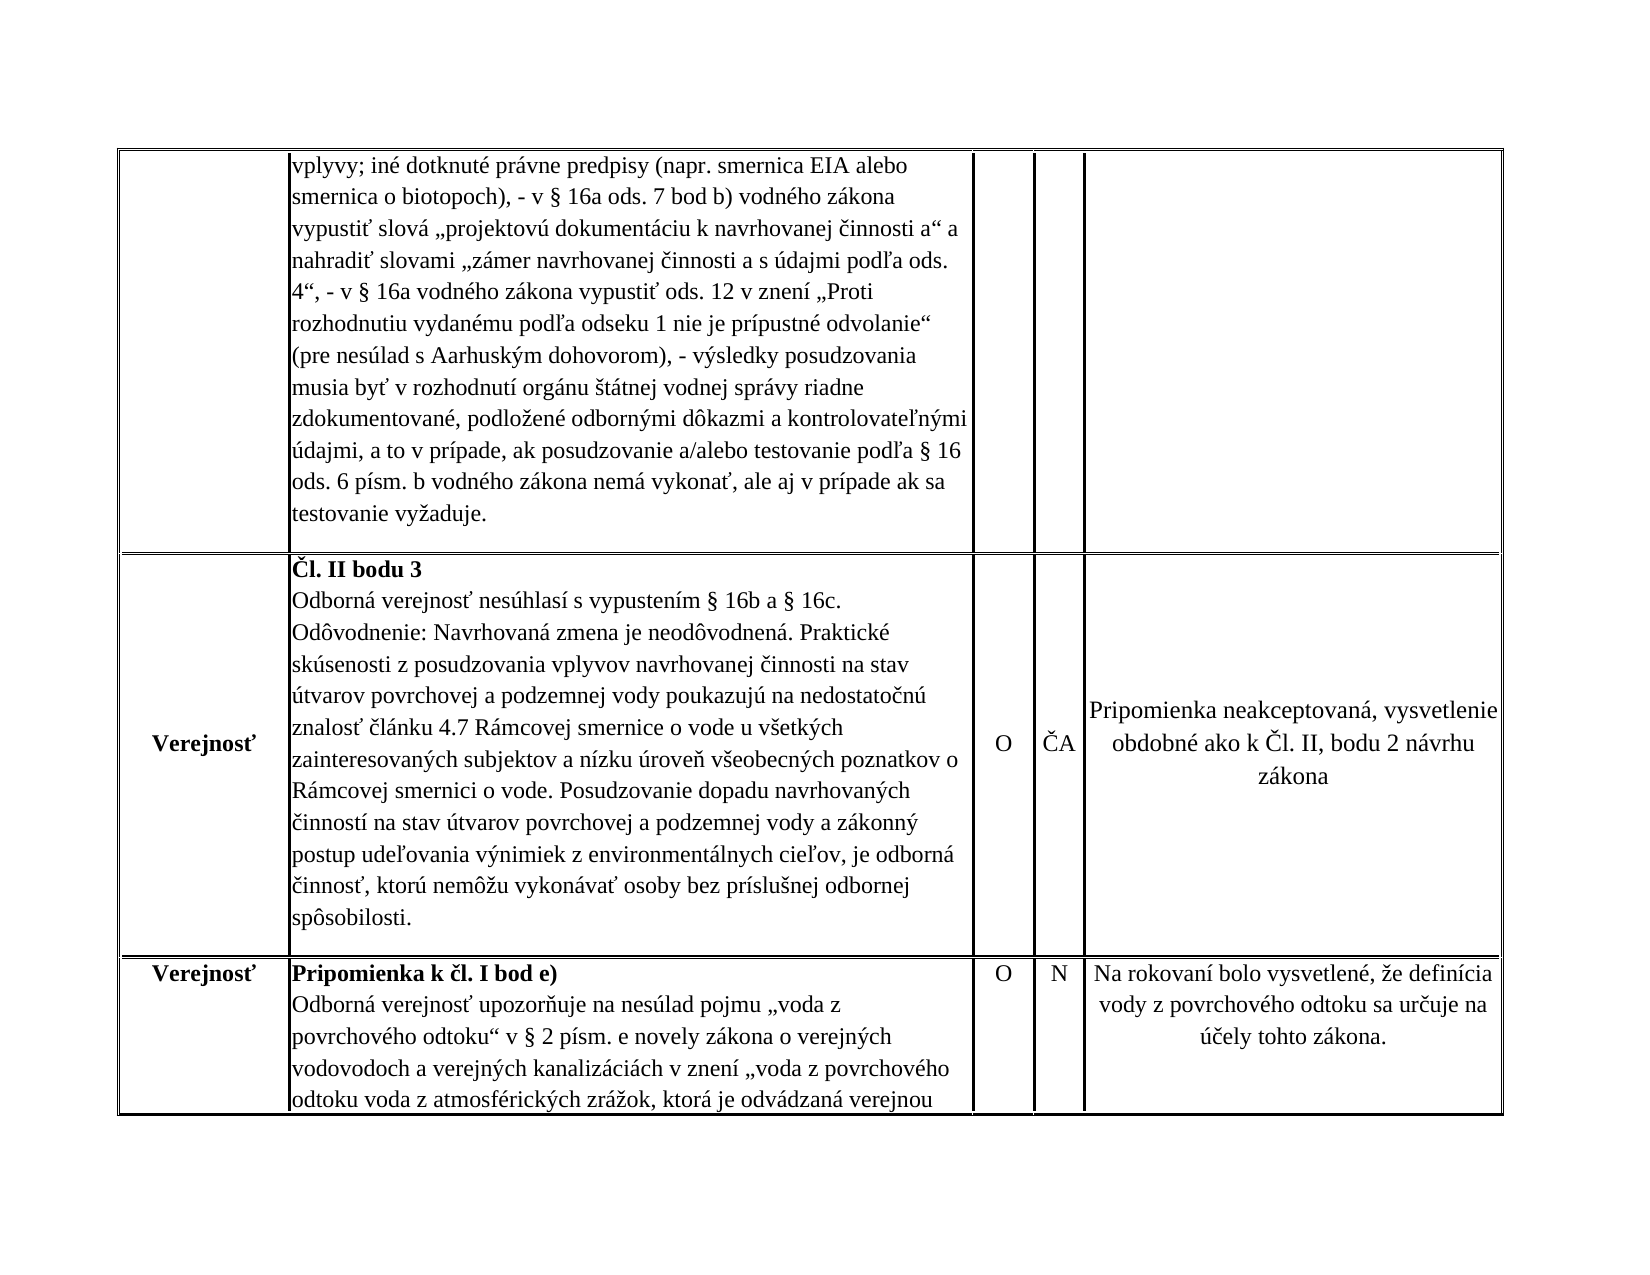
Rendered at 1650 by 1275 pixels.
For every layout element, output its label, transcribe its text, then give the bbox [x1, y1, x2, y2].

table_cell Čl. II bodu 3 Odborná verejnosť nesúhlasí s vypustením § 16b a § 16c. Odôvodnenie: Navrhovaná zmena je neodôvodnená. Praktické skúsenosti z posudzovania vplyvov navrhovanej činnosti na stav útvarov povrchovej a podzemnej vody poukazujú na nedostatočnú znalosť článku 4.7 Rámcovej smernice o vode u všetkých zainteresovaných subjektov a nízku úroveň všeobecných poznatkov o Rámcovej smernici o vode. Posudzovanie dopadu navrhovaných činností na stav útvarov povrchovej a podzemnej vody a zákonný postup udeľovania výnimiek z environmentálnych cieľov, je odborná činnosť, ktorú nemôžu vykonávať osoby bez príslušnej odbornej spôsobilosti. [291, 555, 972, 955]
table_cell ČA [1034, 151, 1084, 551]
table_cell Verejnosť [120, 955, 289, 1113]
table_cell Pripomienka neakceptovaná, vysvetlenie obdobné ako k Čl. II, bodu 2 návrhu zákona [1086, 551, 1501, 955]
table_cell Verejnosť [120, 151, 289, 551]
table_cell O [975, 555, 1033, 955]
table_cell O [973, 149, 1034, 551]
table_cell O [973, 959, 1034, 1113]
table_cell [289, 959, 973, 1113]
table_cell ČA [1036, 555, 1083, 955]
table_cell N [1034, 959, 1084, 1113]
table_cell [289, 149, 973, 551]
table_cell Verejnosť [120, 551, 288, 955]
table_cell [1084, 955, 1501, 1113]
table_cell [1084, 151, 1501, 551]
